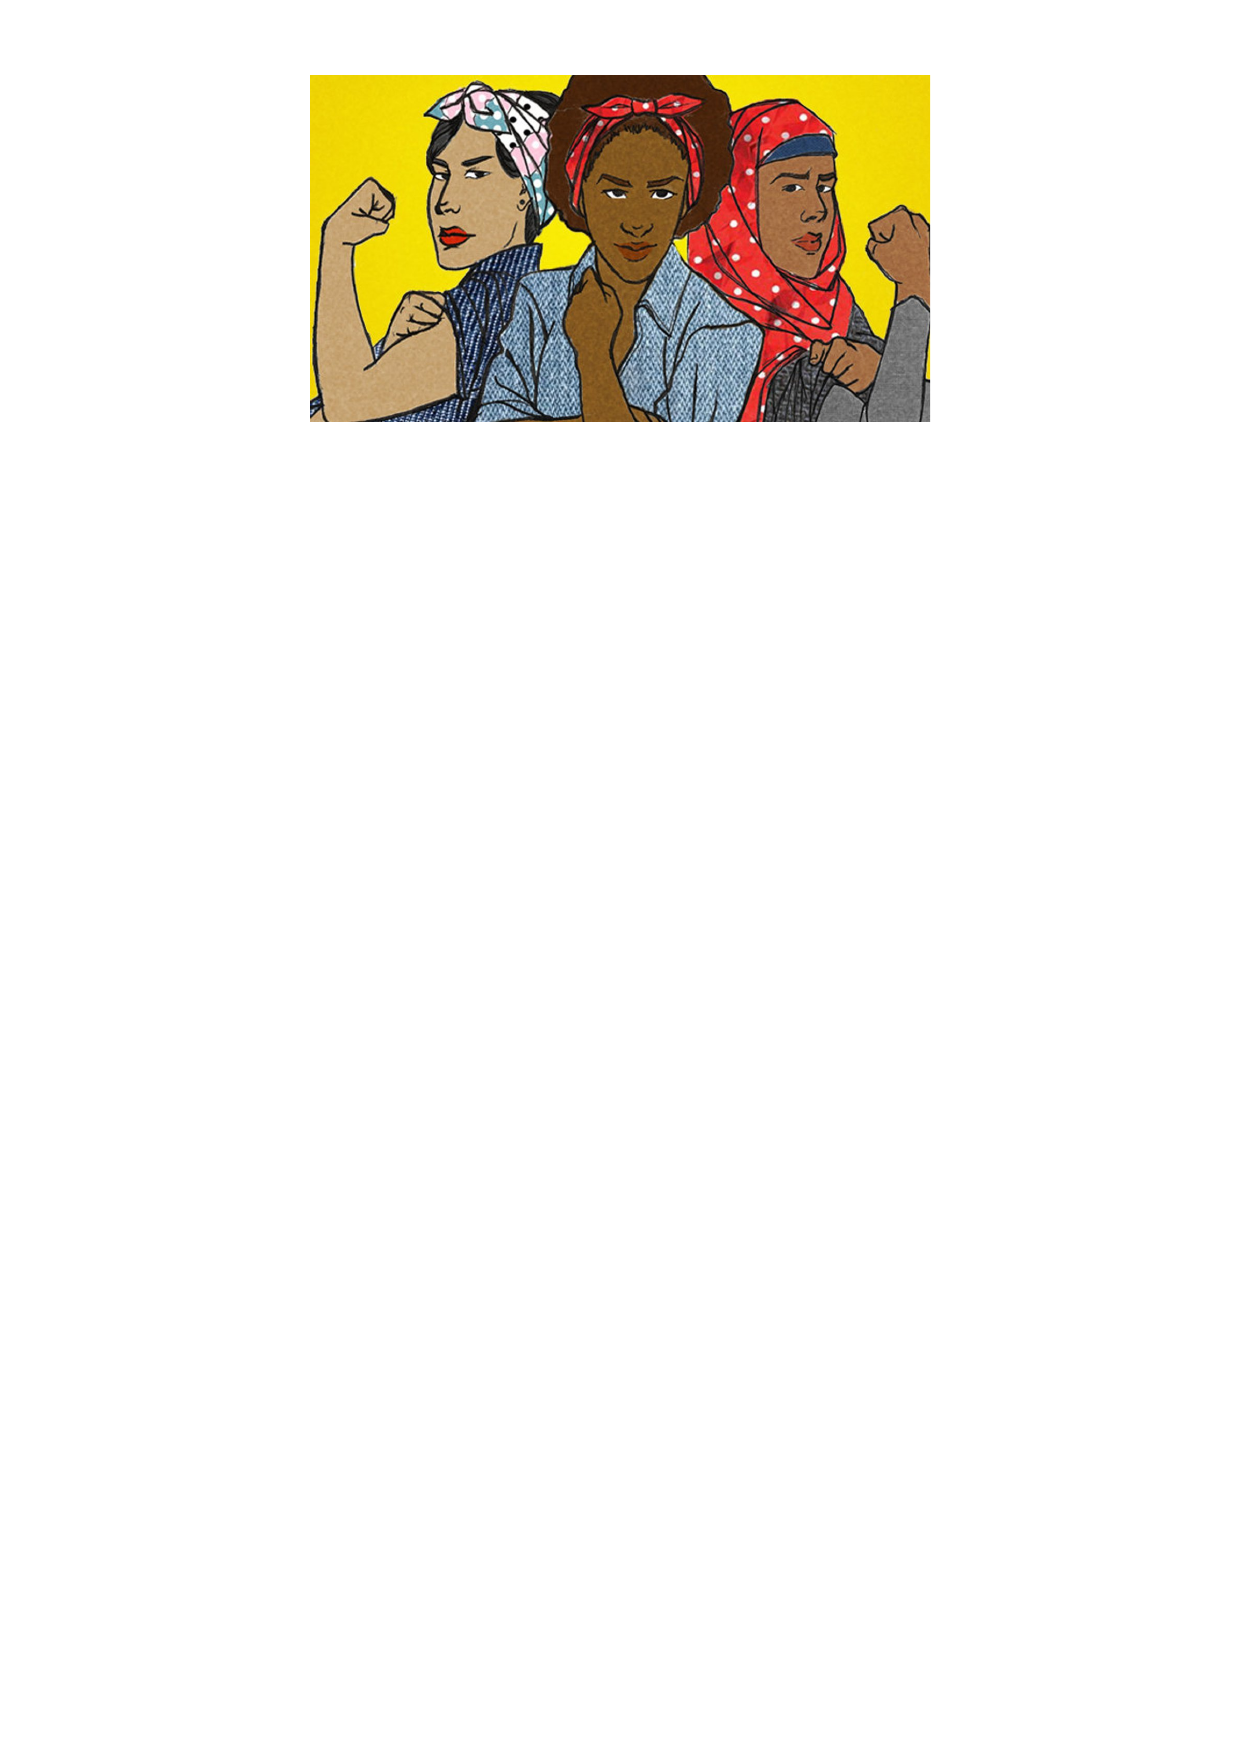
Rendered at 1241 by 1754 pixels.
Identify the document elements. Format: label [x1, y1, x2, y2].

picture [310, 75, 931, 422]
